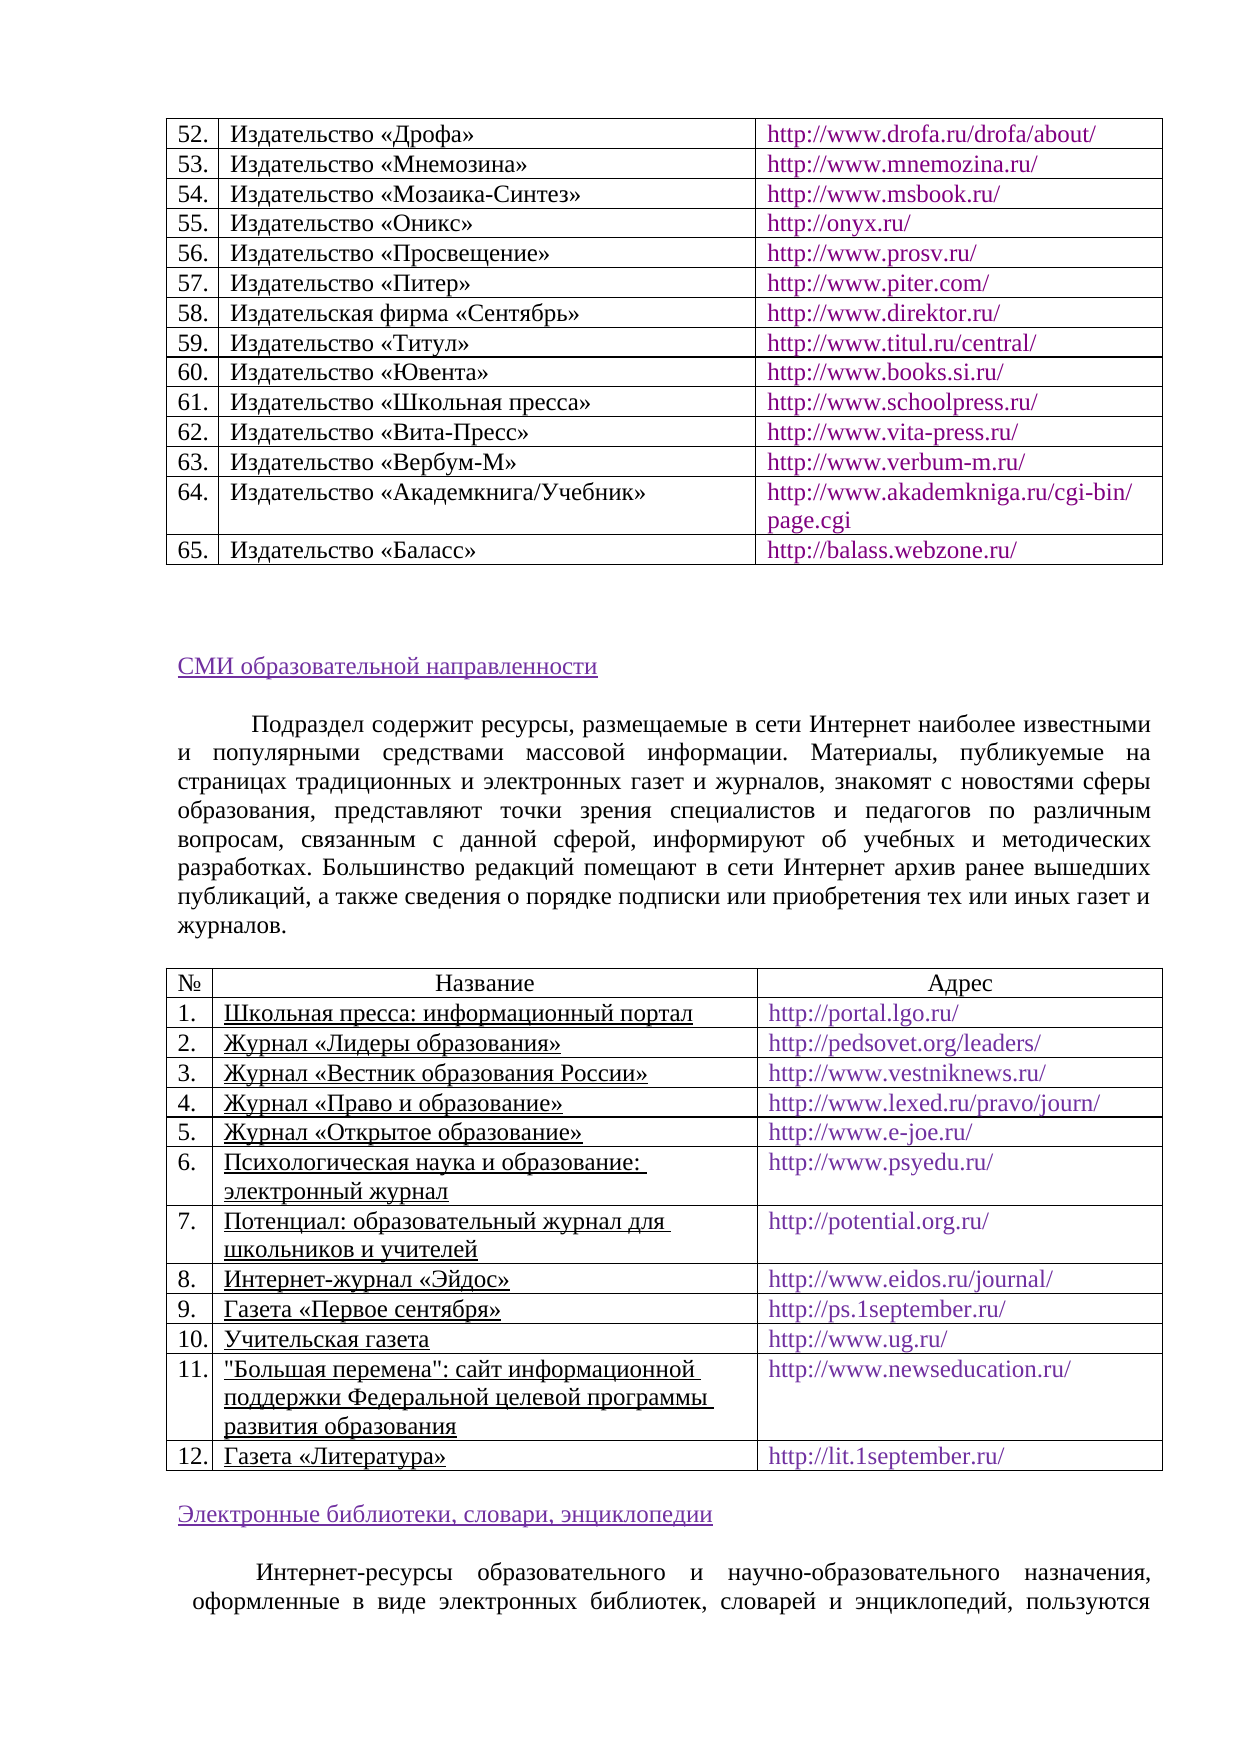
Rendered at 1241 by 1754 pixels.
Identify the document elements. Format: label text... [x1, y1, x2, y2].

table_cell Газета «Литература» [213, 1441, 757, 1470]
table_cell http://www.newseducation.ru/ [758, 1354, 1162, 1440]
table_cell http://www.piter.com/ [756, 268, 1162, 297]
table_cell http://www.books.si.ru/ [756, 358, 1162, 386]
text СМИ образовательной направленности [177, 651, 1152, 680]
table_cell Журнал «Открытое образование» [213, 1118, 757, 1146]
table_cell [167, 477, 218, 534]
table_cell http://www.vestniknews.ru/ [758, 1058, 1162, 1087]
table_cell http://www.e-joe.ru/ [758, 1118, 1162, 1146]
table_cell Издательство «Мозаика-Синтез» [219, 179, 755, 207]
table_cell [167, 1354, 212, 1440]
table_cell Издательство «Мнемозина» [219, 149, 755, 178]
table_cell [167, 328, 218, 356]
table_cell Издательская фирма «Сентябрь» [219, 298, 755, 327]
table_cell http://potential.org.ru/ [758, 1206, 1162, 1263]
table_cell [167, 1441, 212, 1470]
table_cell [167, 447, 218, 476]
table_cell http://www.ug.ru/ [758, 1324, 1162, 1353]
table_cell http://www.direktor.ru/ [756, 298, 1162, 327]
table_cell Потенциал: образовательный журнал для школьников и учителей [213, 1206, 757, 1263]
table_cell [167, 1118, 212, 1146]
table_cell http://www.eidos.ru/journal/ [758, 1264, 1162, 1293]
table_cell [167, 1264, 212, 1293]
table_cell Издательство «Просвещение» [219, 238, 755, 267]
table_cell Издательство «Питер» [219, 268, 755, 297]
table_cell http://www.schoolpress.ru/ [756, 387, 1162, 416]
table_cell http://www.titul.ru/central/ [756, 328, 1162, 356]
table_cell [167, 1058, 212, 1087]
table_cell http://www.akademkniga.ru/cgi-bin/page.cgi [756, 477, 1162, 534]
table_cell Журнал «Лидеры образования» [213, 1028, 757, 1057]
table_cell Издательство «Титул» [219, 328, 755, 356]
table_cell Издательство «Ювента» [219, 358, 755, 386]
table_cell [167, 1324, 212, 1353]
table_cell Издательство «Баласс» [219, 535, 755, 564]
table_cell [167, 298, 218, 327]
table_cell http://ps.1september.ru/ [758, 1294, 1162, 1323]
table_cell http://www.verbum-m.ru/ [756, 447, 1162, 476]
table_cell Издательство «Академкнига/Учебник» [219, 477, 755, 534]
table_cell http://www.mnemozina.ru/ [756, 149, 1162, 178]
table_cell http://www.vita-press.ru/ [756, 417, 1162, 446]
table_cell http://lit.1september.ru/ [758, 1441, 1162, 1470]
table_cell Школьная пресса: информационный портал [213, 998, 757, 1027]
table_cell [167, 179, 218, 207]
table_cell [167, 119, 218, 148]
table_cell Журнал «Вестник образования России» [213, 1058, 757, 1087]
table_cell [167, 358, 218, 386]
table_cell Издательство «Дрофа» [219, 119, 755, 148]
table_cell [167, 1206, 212, 1263]
table_cell Учительская газета [213, 1324, 757, 1353]
table_cell "Большая перемена": сайт информационной поддержки Федеральной целевой программы развития образования [213, 1354, 757, 1440]
table_cell http://balass.webzone.ru/ [756, 535, 1162, 564]
table_header Адрес [758, 969, 1162, 997]
table_cell Журнал «Право и образование» [213, 1088, 757, 1116]
table_cell [167, 998, 212, 1027]
table_cell [167, 238, 218, 267]
table_cell http://www.prosv.ru/ [756, 238, 1162, 267]
table_header № [167, 969, 212, 997]
table_cell [167, 209, 218, 237]
table_cell [167, 149, 218, 178]
table_header Название [213, 969, 757, 997]
table_cell [167, 535, 218, 564]
table_cell [167, 1147, 212, 1205]
table_cell [167, 268, 218, 297]
table_cell Издательство «Школьная пресса» [219, 387, 755, 416]
text Подраздел содержит ресурсы, размещаемые в сети Интернет наиболее известными и популярными средствами массовой информации. Материалы, публикуемые на страницах традиционных и электронных газет и журналов, знакомят с новостями сферы образования, представляют точки зрения специалистов и педагогов по различным вопросам, связанным с данной сферой, информируют об учебных и методических разработках. Большинство редакций помещают в сети Интернет архив ранее вышедших публикаций, а также сведения о порядке подписки или приобретения тех или иных газет и журналов. [177, 709, 1152, 939]
table_cell Интернет-журнал «Эйдос» [213, 1264, 757, 1293]
table_cell Издательство «Оникс» [219, 209, 755, 237]
table_cell http://www.lexed.ru/pravo/journ/ [758, 1088, 1162, 1116]
table_cell http://portal.lgo.ru/ [758, 998, 1162, 1027]
table_cell http://pedsovet.org/leaders/ [758, 1028, 1162, 1057]
table_cell Психологическая наука и образование: электронный журнал [213, 1147, 757, 1205]
table_cell http://www.psyedu.ru/ [758, 1147, 1162, 1205]
table_cell http://onyx.ru/ [756, 209, 1162, 237]
table_cell [167, 1028, 212, 1057]
table_cell http://www.drofa.ru/drofa/about/ [756, 119, 1162, 148]
table_cell [167, 417, 218, 446]
table_cell [167, 1294, 212, 1323]
table_cell http://www.msbook.ru/ [756, 179, 1162, 207]
table_cell Издательство «Вита-Пресс» [219, 417, 755, 446]
table_cell [167, 1088, 212, 1116]
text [192, 1557, 1152, 1614]
table_cell Издательство «Вербум-М» [219, 447, 755, 476]
table_cell Газета «Первое сентября» [213, 1294, 757, 1323]
table_cell [167, 387, 218, 416]
text Электронные библиотеки, словари, энциклопедии [177, 1499, 1152, 1528]
